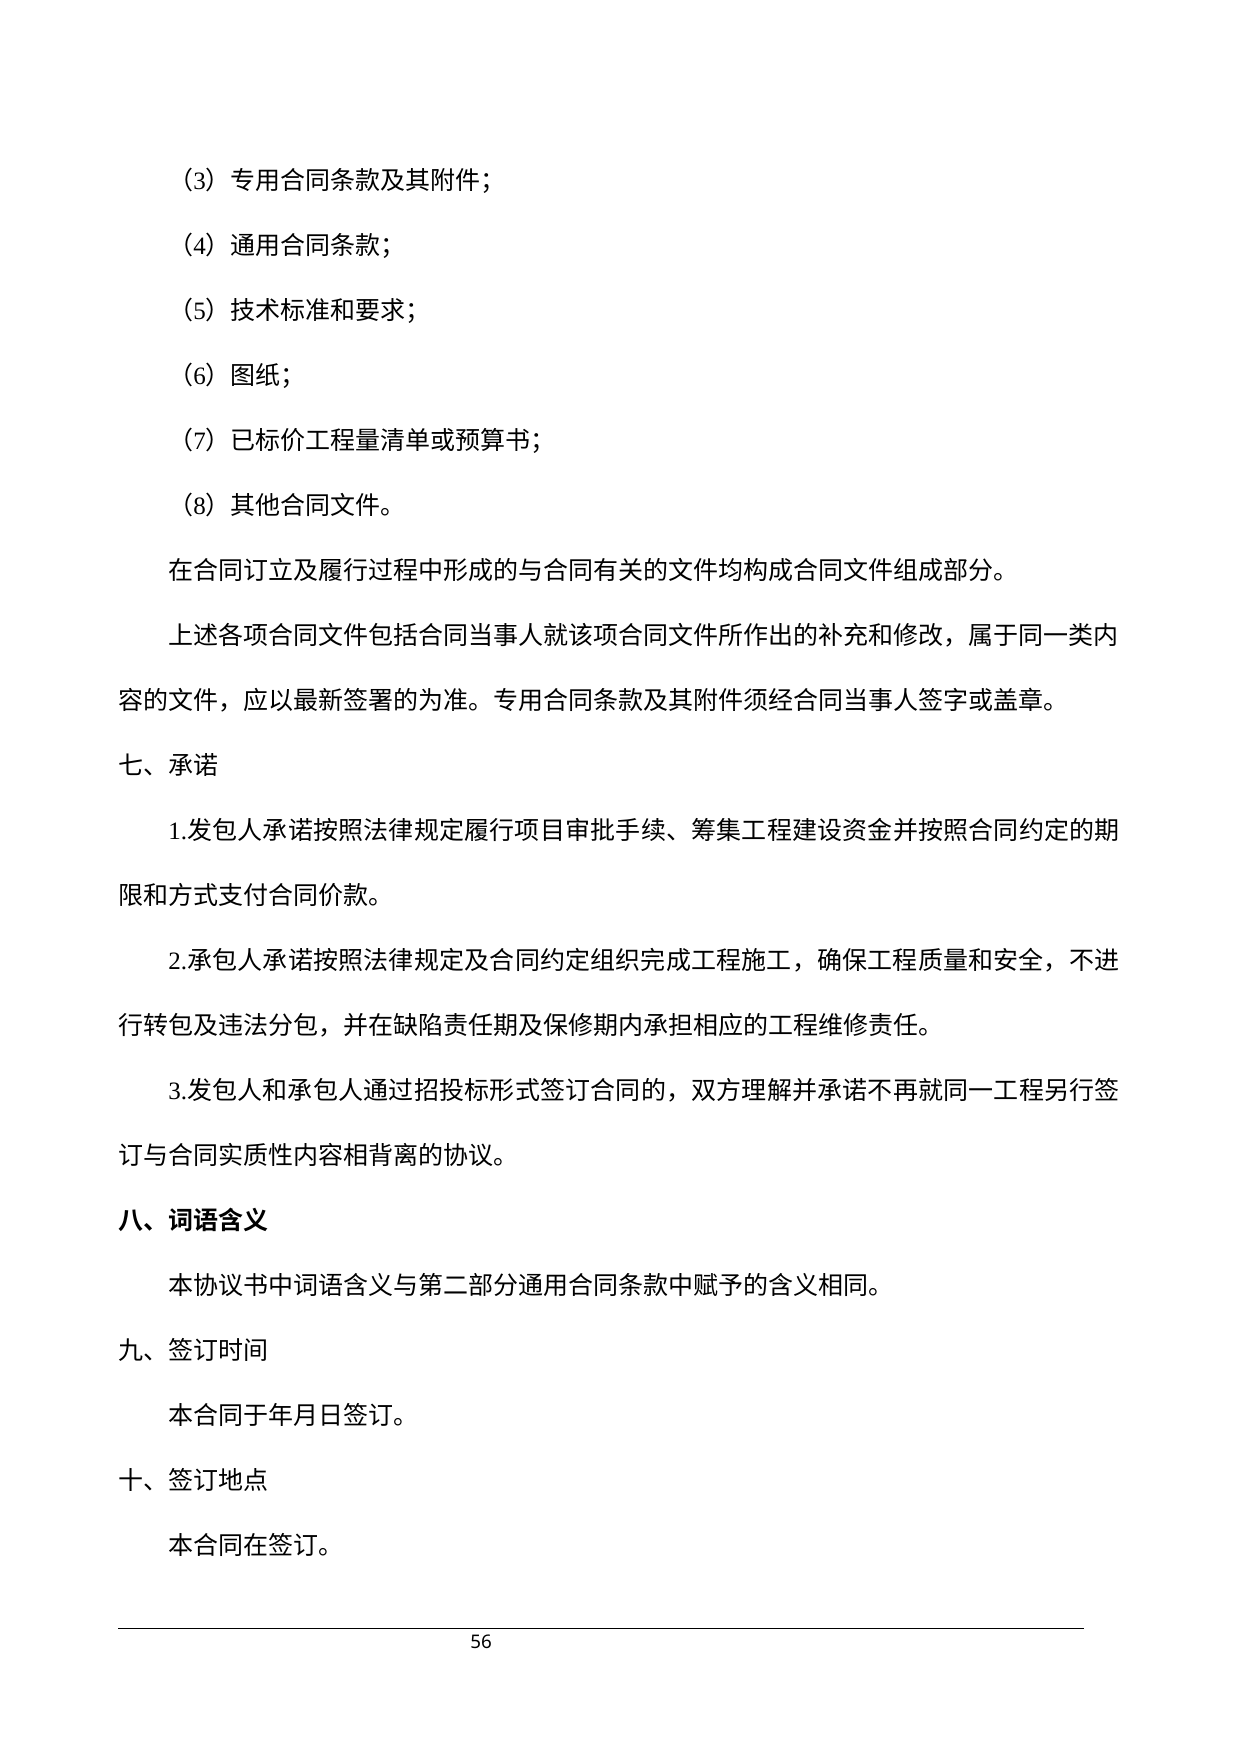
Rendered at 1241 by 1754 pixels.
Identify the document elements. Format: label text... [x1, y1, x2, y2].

text 2.承包人承诺按照法律规定及合同约定组织完成工程施工，确保工程质量和安全，不进行转包及违法分包，并在缺陷责任期及保修期内承担相应的工程维修责任。 [118, 926, 1122, 1056]
subtitle 十、签订地点 [118, 1446, 1122, 1511]
text （3）专用合同条款及其附件； [118, 146, 1122, 211]
text （6）图纸； [118, 341, 1122, 406]
text 本协议书中词语含义与第二部分通用合同条款中赋予的含义相同。 [118, 1251, 1122, 1316]
text 八、词语含义 [118, 1186, 1122, 1251]
text 3.发包人和承包人通过招投标形式签订合同的，双方理解并承诺不再就同一工程另行签订与合同实质性内容相背离的协议。 [118, 1056, 1122, 1186]
text 本合同在签订。 [118, 1511, 1122, 1576]
text 本合同于年月日签订。 [118, 1381, 1122, 1446]
text （5）技术标准和要求； [118, 276, 1122, 341]
text （4）通用合同条款； [118, 211, 1122, 276]
text （7）已标价工程量清单或预算书； [118, 406, 1122, 471]
text 在合同订立及履行过程中形成的与合同有关的文件均构成合同文件组成部分。 [118, 536, 1122, 601]
text 上述各项合同文件包括合同当事人就该项合同文件所作出的补充和修改，属于同一类内容的文件，应以最新签署的为准。专用合同条款及其附件须经合同当事人签字或盖章。 [118, 601, 1122, 731]
subtitle 七、承诺 [118, 731, 1122, 796]
text 1.发包人承诺按照法律规定履行项目审批手续、筹集工程建设资金并按照合同约定的期限和方式支付合同价款。 [118, 796, 1122, 926]
subtitle 九、签订时间 [118, 1316, 1122, 1381]
text （8）其他合同文件。 [118, 471, 1122, 536]
